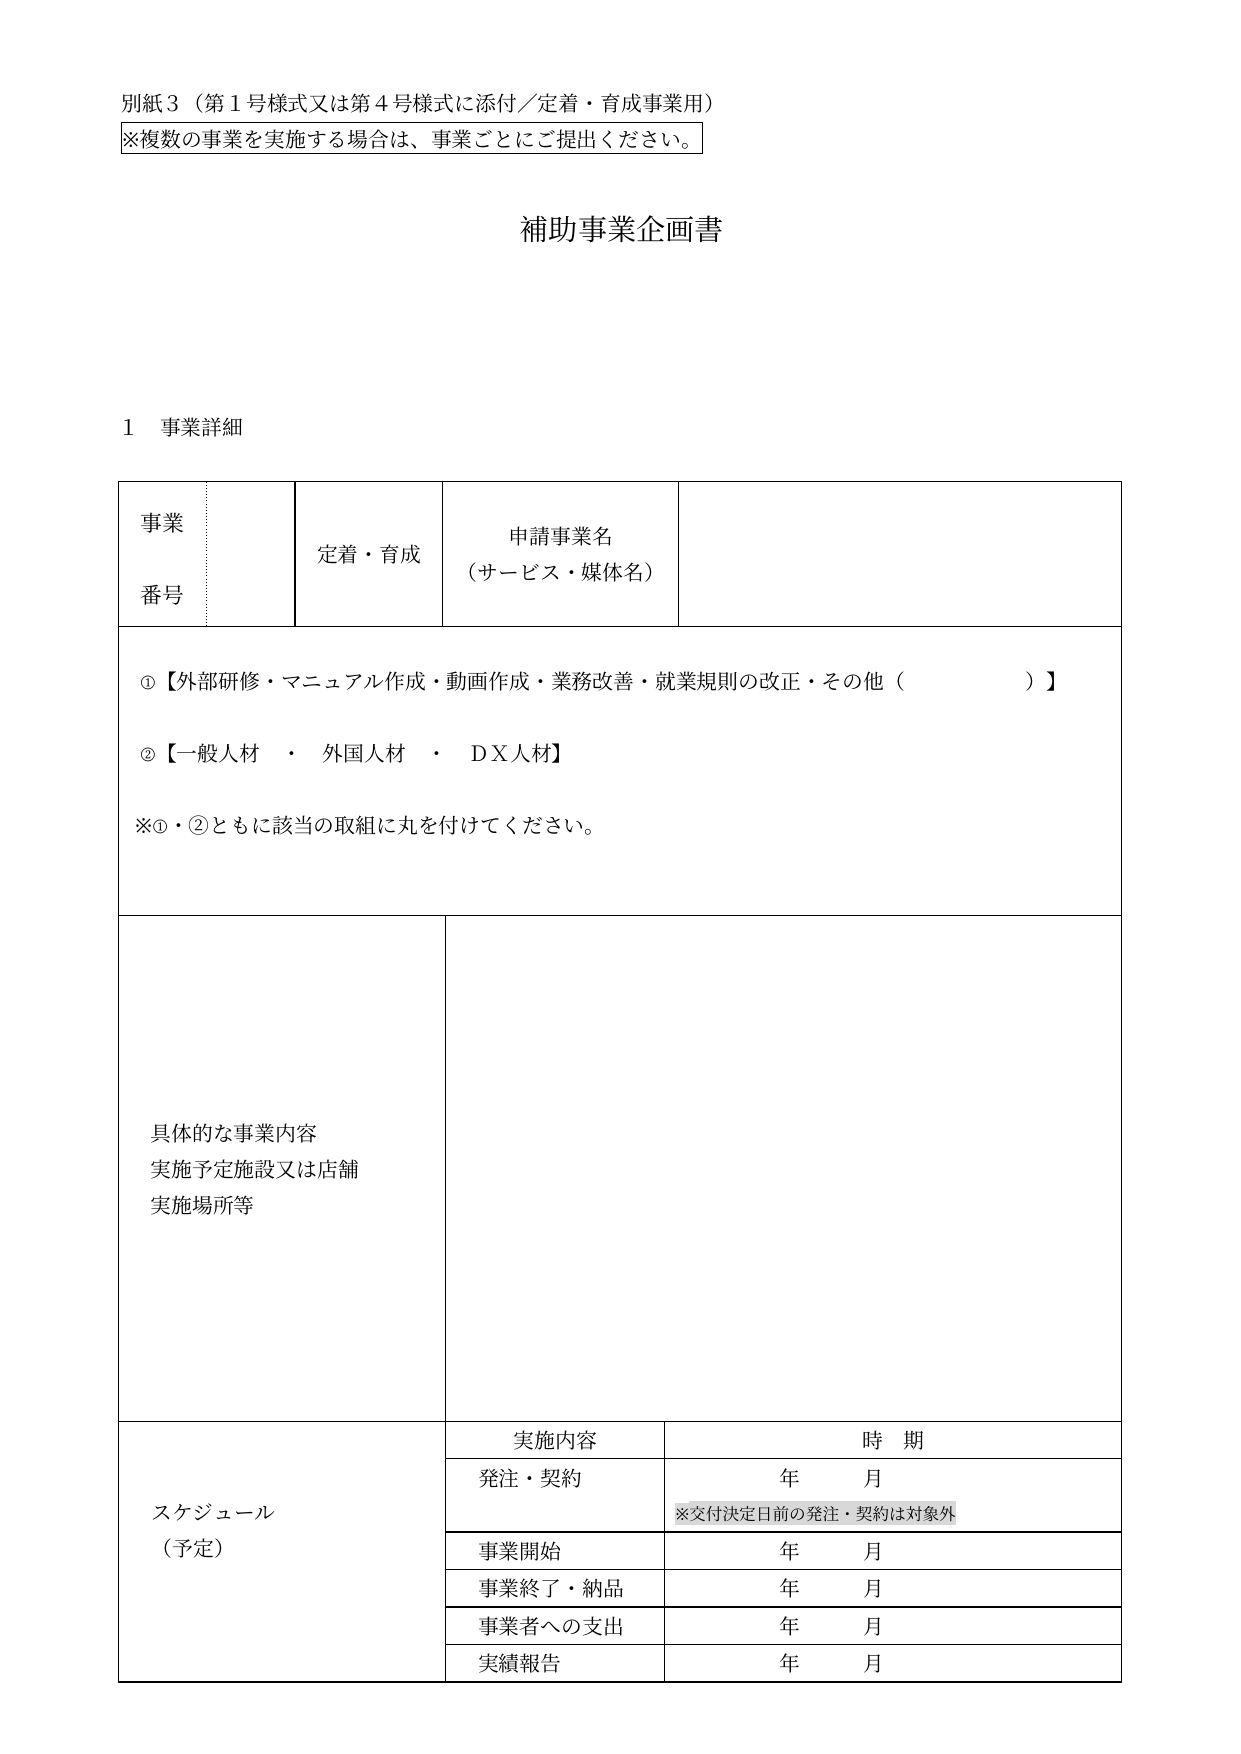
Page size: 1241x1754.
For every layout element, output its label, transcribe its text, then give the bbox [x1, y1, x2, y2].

table_header 事業 番号 [119, 482, 206, 626]
table_cell 年 月 [665, 1570, 1121, 1606]
table_header 申請事業名 （サービス・媒体名） [443, 482, 678, 626]
text １ 事業詳細 [118, 408, 1122, 444]
table_cell 年 月 [665, 1608, 1121, 1644]
table_header [679, 482, 1121, 626]
table_cell [446, 916, 1121, 1421]
table_cell 年 月 ※交付決定日前の発注・契約は対象外 [665, 1459, 1121, 1531]
text ※複数の事業を実施する場合は、事業ごとにご提出ください。 [121, 120, 1122, 156]
table_cell 実績報告 [446, 1645, 664, 1681]
text 補助事業企画書 [121, 192, 1122, 264]
table_cell 年 月 [665, 1645, 1121, 1681]
table_cell 発注・契約 [446, 1459, 664, 1531]
table_cell 具体的な事業内容 実施予定施設又は店舗 実施場所等 [119, 916, 445, 1421]
table_cell スケジュール （予定） [119, 1422, 445, 1681]
table_cell ①【外部研修・マニュアル作成・動画作成・業務改善・就業規則の改正・その他（ ）】 ②【一般人材 ・ 外国人材 ・ ＤＸ人材】 ※①・②ともに該当の取組に丸を付けてください。 [119, 627, 1121, 915]
table_cell 年 月 [665, 1533, 1121, 1569]
text 別紙３（第１号様式又は第４号様式に添付／定着・育成事業用） [121, 84, 1122, 120]
table_cell 実施内容 [446, 1422, 664, 1458]
table_header 定着・育成 [296, 482, 442, 626]
table_cell 事業開始 [446, 1533, 664, 1569]
table_cell 時 期 [665, 1422, 1121, 1458]
table_cell 事業者への支出 [446, 1608, 664, 1644]
table_header [206, 482, 294, 626]
table_cell 事業終了・納品 [446, 1570, 664, 1606]
